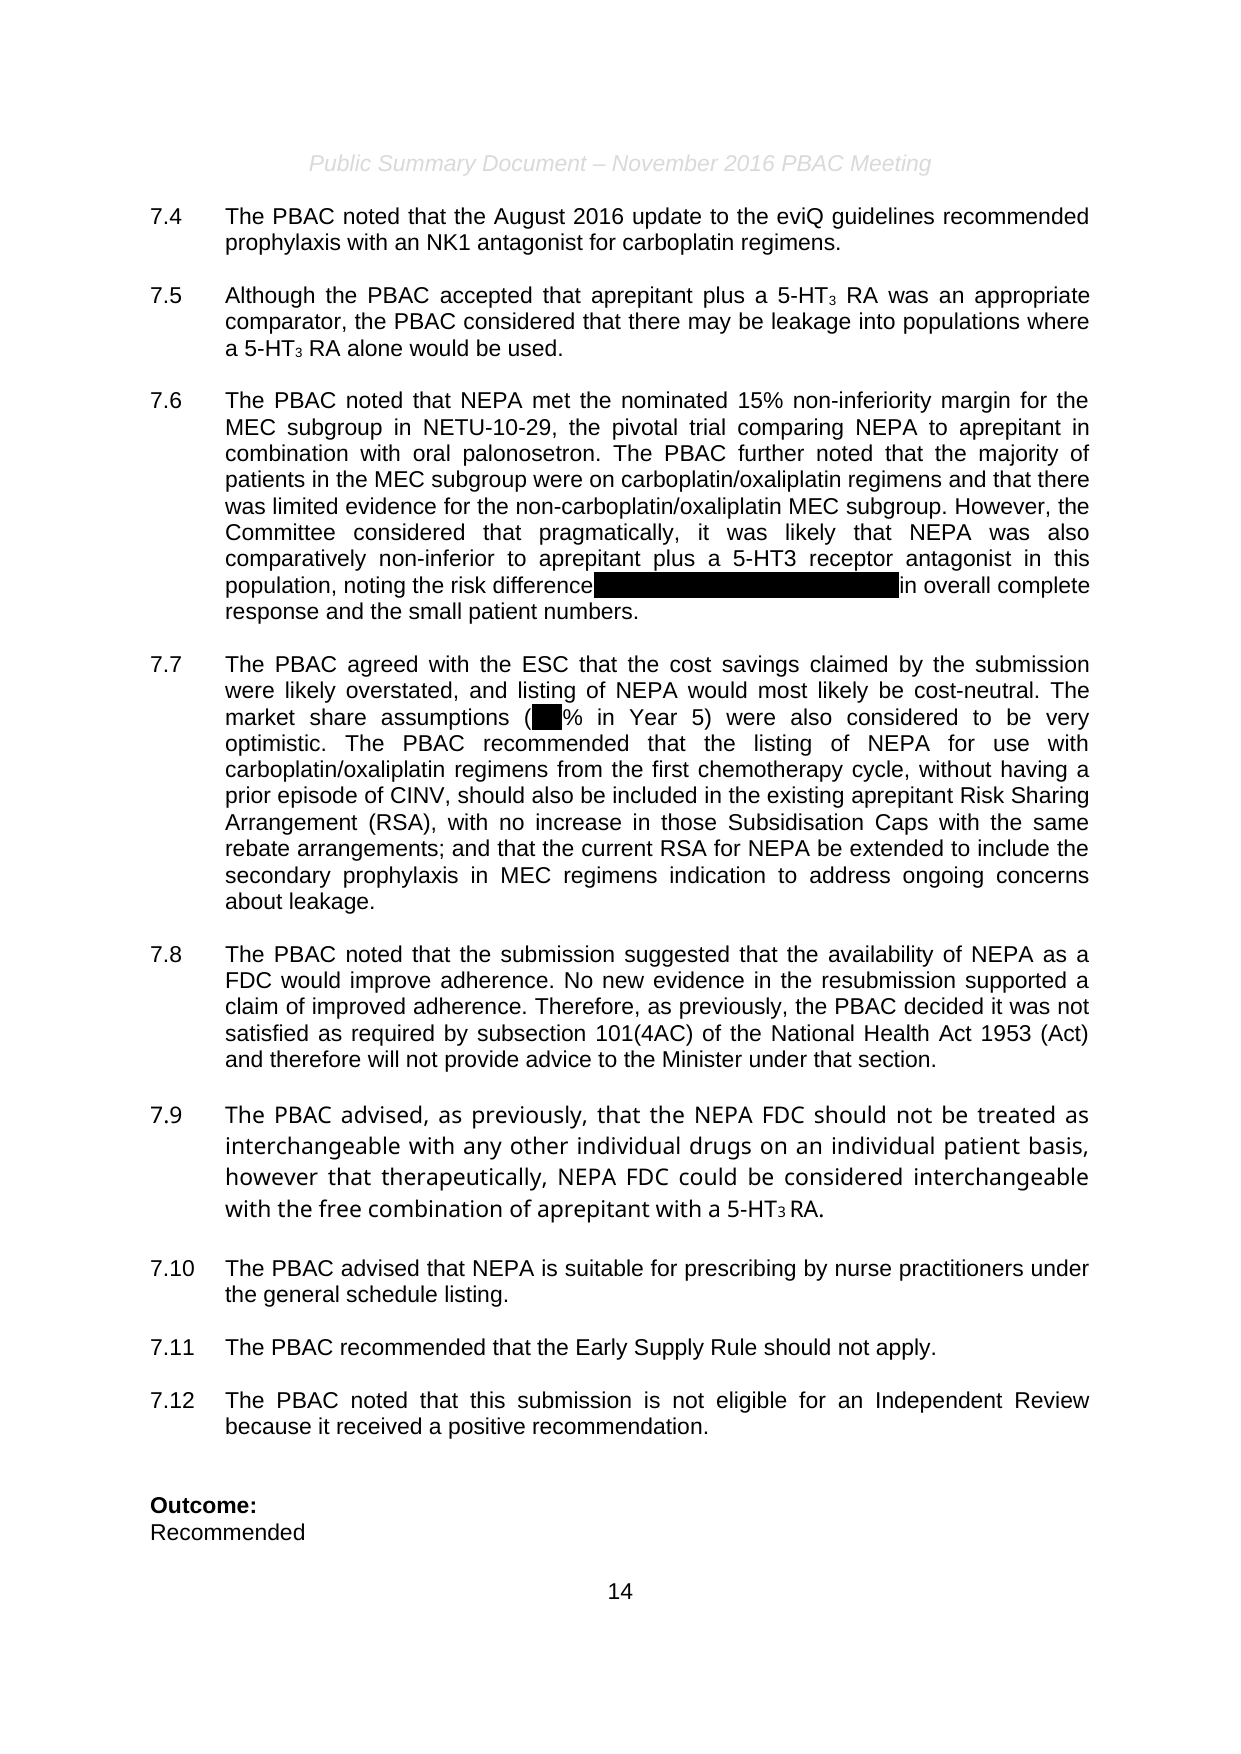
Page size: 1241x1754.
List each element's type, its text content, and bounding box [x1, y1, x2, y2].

list The PBAC noted that NEPA met the nominated 15% non-inferiority margin for the MEC subgroup in NETU-10-29, the pivotal trial comparing NEPA to aprepitant in combination with oral palonosetron. The PBAC further noted that the majority of patients in the MEC subgroup were on carboplatin/oxaliplatin regimens and that there was limited evidence for the non-carboplatin/oxaliplatin MEC subgroup. However, the Committee considered that pragmatically, it was likely that NEPA was also comparatively non-inferior to aprepitant plus a 5-HT3 receptor antagonist in this population, noting the risk difference '''''''''''''''' ''''''''''' ''''''' ''''''''''''''' '''''''''''' in overall complete response and the small patient numbers. [150, 387, 1090, 624]
list The PBAC agreed with the ESC that the cost savings claimed by the submission were likely overstated, and listing of NEPA would most likely be cost-neutral. The market share assumptions ('''''''% in Year 5) were also considered to be very optimistic. The PBAC recommended that the listing of NEPA for use with carboplatin/oxaliplatin regimens from the first chemotherapy cycle, without having a prior episode of CINV, should also be included in the existing aprepitant Risk Sharing Arrangement (RSA), with no increase in those Subsidisation Caps with the same rebate arrangements; and that the current RSA for NEPA be extended to include the secondary prophylaxis in MEC regimens indication to address ongoing concerns about leakage. [150, 651, 1090, 914]
list The PBAC recommended that the Early Supply Rule should not apply. [150, 1334, 1090, 1360]
list The PBAC noted that the submission suggested that the availability of NEPA as a FDC would improve adherence. No new evidence in the resubmission supported a claim of improved adherence. Therefore, as previously, the PBAC decided it was not satisfied as required by subsection 101(4AC) of the National Health Act 1953 (Act) and therefore will not provide advice to the Minister under that section. [150, 941, 1090, 1072]
list The PBAC noted that the August 2016 update to the eviQ guidelines recommended prophylaxis with an NK1 antagonist for carboplatin regimens. [150, 203, 1090, 255]
text Outcome: [150, 1492, 1090, 1518]
text Recommended [150, 1518, 1090, 1545]
list The PBAC noted that this submission is not eligible for an Independent Review because it received a positive recommendation. [150, 1387, 1090, 1439]
list Although the PBAC accepted that aprepitant plus a 5-HT3 RA was an appropriate comparator, the PBAC considered that there may be leakage into populations where a 5-HT3 RA alone would be used. [150, 282, 1090, 361]
list The PBAC advised, as previously, that the NEPA FDC should not be treated as interchangeable with any other individual drugs on an individual patient basis, however that therapeutically, NEPA FDC could be considered interchangeable with the free combination of aprepitant with a 5-HT3 RA. [150, 1099, 1090, 1224]
list The PBAC advised that NEPA is suitable for prescribing by nurse practitioners under the general schedule listing. [150, 1255, 1090, 1308]
